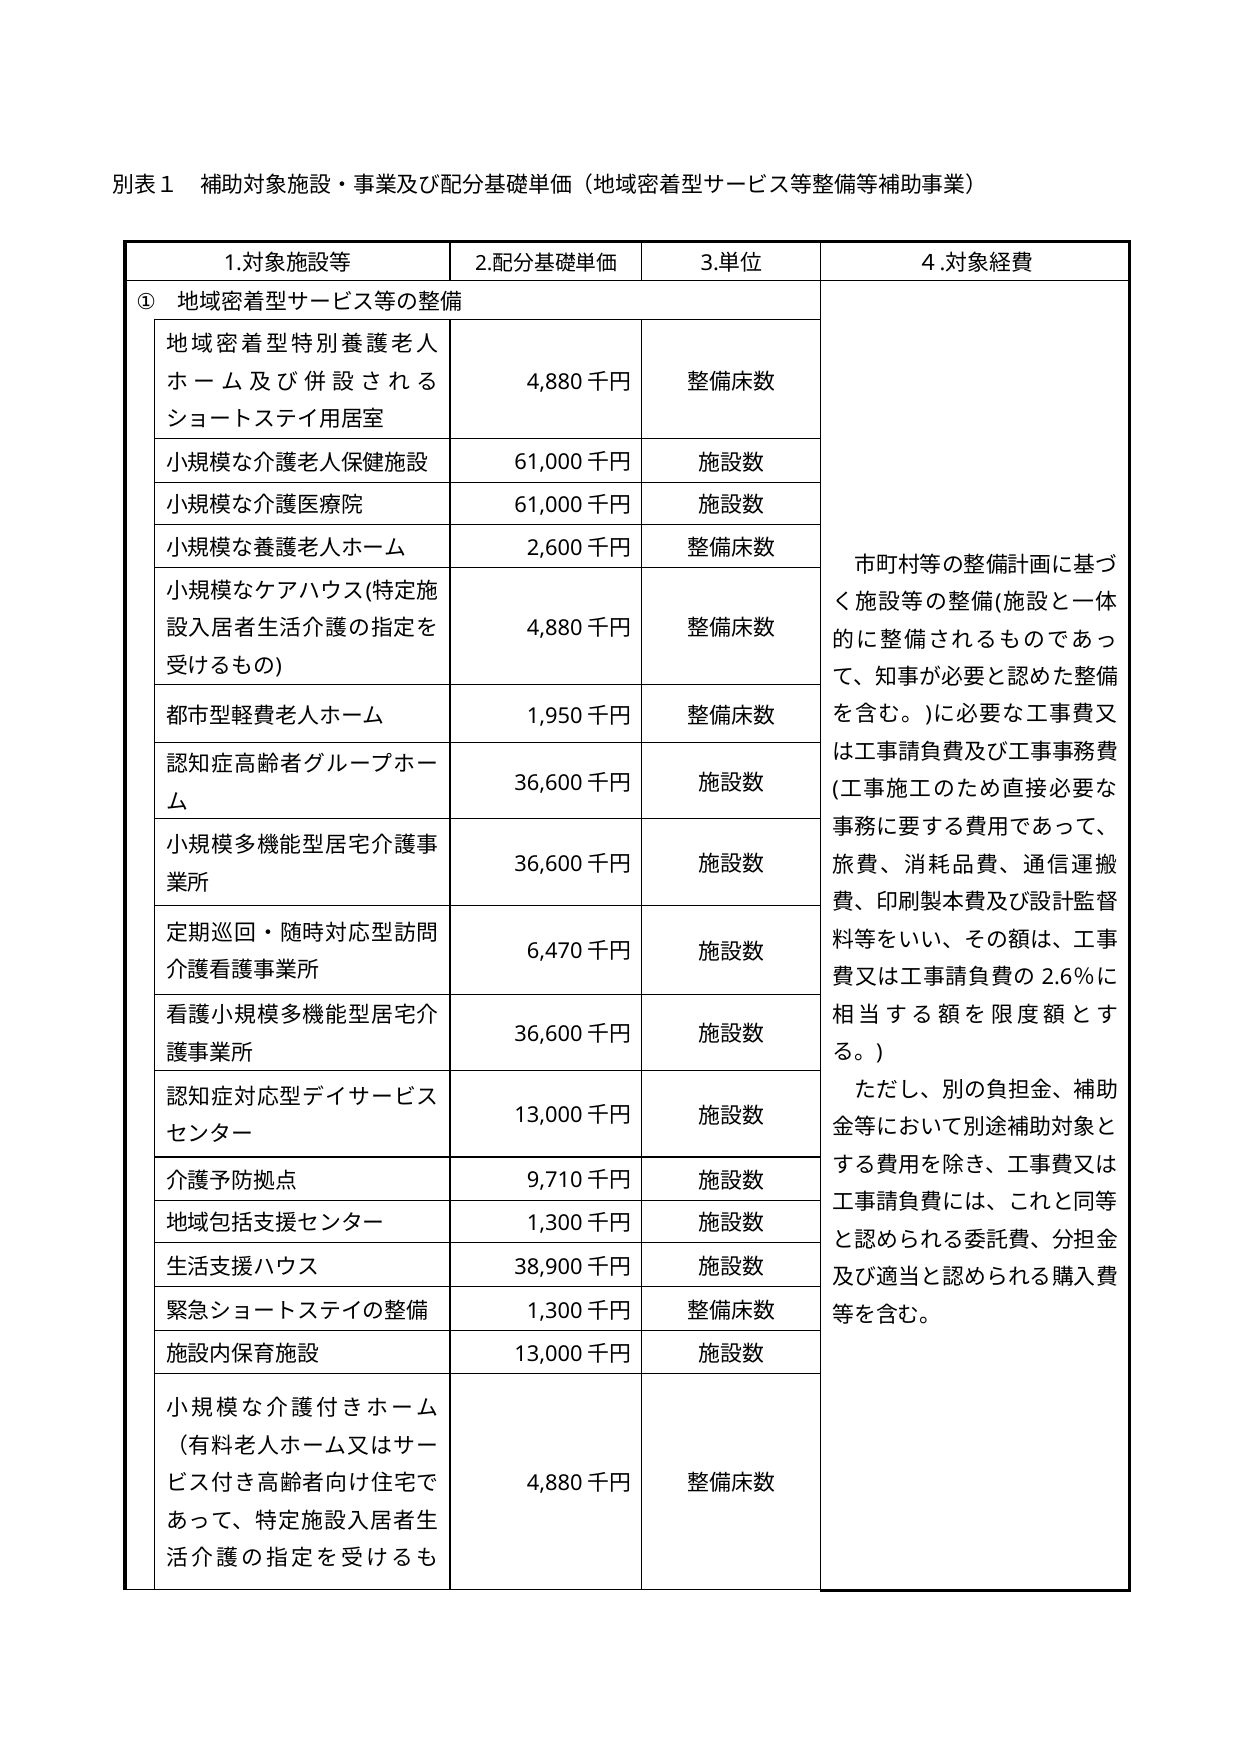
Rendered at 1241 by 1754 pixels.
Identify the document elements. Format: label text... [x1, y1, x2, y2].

table_cell 地域包括支援センター [155, 1201, 449, 1242]
table_cell 施設数 [642, 1158, 820, 1199]
table_cell 施設数 [642, 1331, 820, 1373]
table_cell 4,880千円 [451, 320, 641, 438]
table_cell 6,470千円 [451, 906, 641, 993]
table_cell 認知症高齢者グループホーム [155, 743, 449, 818]
table_cell 生活支援ハウス [155, 1243, 449, 1286]
table_cell 整備床数 [642, 525, 820, 567]
table_cell ① 地域密着型サービス等の整備 [127, 281, 820, 319]
table_cell 施設数 [642, 1201, 820, 1242]
table_cell 施設数 [642, 439, 820, 482]
table_cell 1,300千円 [451, 1287, 641, 1330]
table_cell 小規模な介護老人保健施設 [155, 439, 449, 482]
table_cell 小規模な介護医療院 [155, 483, 449, 523]
table_cell 1,300千円 [451, 1201, 641, 1242]
table_cell 2,600千円 [451, 525, 641, 567]
table_cell 施設数 [642, 1071, 820, 1156]
table_cell 介護予防拠点 [155, 1158, 449, 1199]
table_cell 9,710千円 [451, 1158, 641, 1199]
table_cell 38,900千円 [451, 1243, 641, 1286]
table_cell 36,600千円 [451, 743, 641, 818]
table_cell 61,000千円 [451, 483, 641, 523]
table_cell 小規模なケアハウス(特定施設入居者生活介護の指定を受けるもの) [155, 568, 449, 684]
table_cell 4,880千円 [451, 568, 641, 684]
table_cell 施設数 [642, 743, 820, 818]
table_cell 都市型軽費老人ホーム [155, 685, 449, 742]
table_cell 施設数 [642, 483, 820, 523]
table_cell 13,000千円 [451, 1071, 641, 1156]
table_cell 施設内保育施設 [155, 1331, 449, 1373]
table_cell 1,950千円 [451, 685, 641, 742]
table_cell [155, 1374, 449, 1588]
table_cell 整備床数 [642, 568, 820, 684]
table_cell 整備床数 [642, 1374, 820, 1588]
table_cell 整備床数 [642, 320, 820, 438]
table_cell 整備床数 [642, 685, 820, 742]
table_cell 定期巡回・随時対応型訪問介護看護事業所 [155, 906, 449, 993]
table_cell 4,880千円 [451, 1374, 641, 1588]
table_cell 認知症対応型デイサービスセンター [155, 1071, 449, 1156]
table_cell 小規模多機能型居宅介護事業所 [155, 819, 449, 904]
table_cell 13,000千円 [451, 1331, 641, 1373]
table_cell 施設数 [642, 906, 820, 993]
table_cell 施設数 [642, 819, 820, 904]
table_cell 整備床数 [642, 1287, 820, 1330]
table_header 1.対象施設等 [127, 243, 449, 280]
table_cell 緊急ショートステイの整備 [155, 1287, 449, 1330]
table_cell 施設数 [642, 995, 820, 1069]
table_header 3.単位 [642, 243, 820, 280]
table_cell 施設数 [642, 1243, 820, 1286]
table_cell [127, 319, 154, 1588]
table_cell 市町村等の整備計画に基づく施設等の整備(施設と一体的に整備されるものであって、知事が必要と認めた整備を含む。)に必要な工事費又は工事請負費及び工事事務費(工事施工のため直接必要な事務に要する費用であって、旅費、消耗品費、通信運搬費、印刷製本費及び設計監督料等をいい、その額は、工事費又は工事請負費の2.6％に相当する額を限度額とする。) ただし、別の負担金、補助金等において別途補助対象とする費用を除き、工事費又は工事請負費には、これと同等と認められる委託費、分担金及び適当と認められる購入費等を含む。 [821, 281, 1128, 1588]
table_header ４.対象経費 [821, 243, 1128, 280]
table_header 2.配分基礎単価 [451, 243, 641, 280]
table_cell 看護小規模多機能型居宅介護事業所 [155, 995, 449, 1069]
table_cell 小規模な養護老人ホーム [155, 525, 449, 567]
table_cell 地域密着型特別養護老人ホーム及び併設されるショートステイ用居室 [155, 320, 449, 438]
table_cell 61,000千円 [451, 439, 641, 482]
text 別表１ 補助対象施設・事業及び配分基礎単価（地域密着型サービス等整備等補助事業） [112, 164, 1128, 202]
table_cell 36,600千円 [451, 995, 641, 1069]
table_cell 36,600千円 [451, 819, 641, 904]
